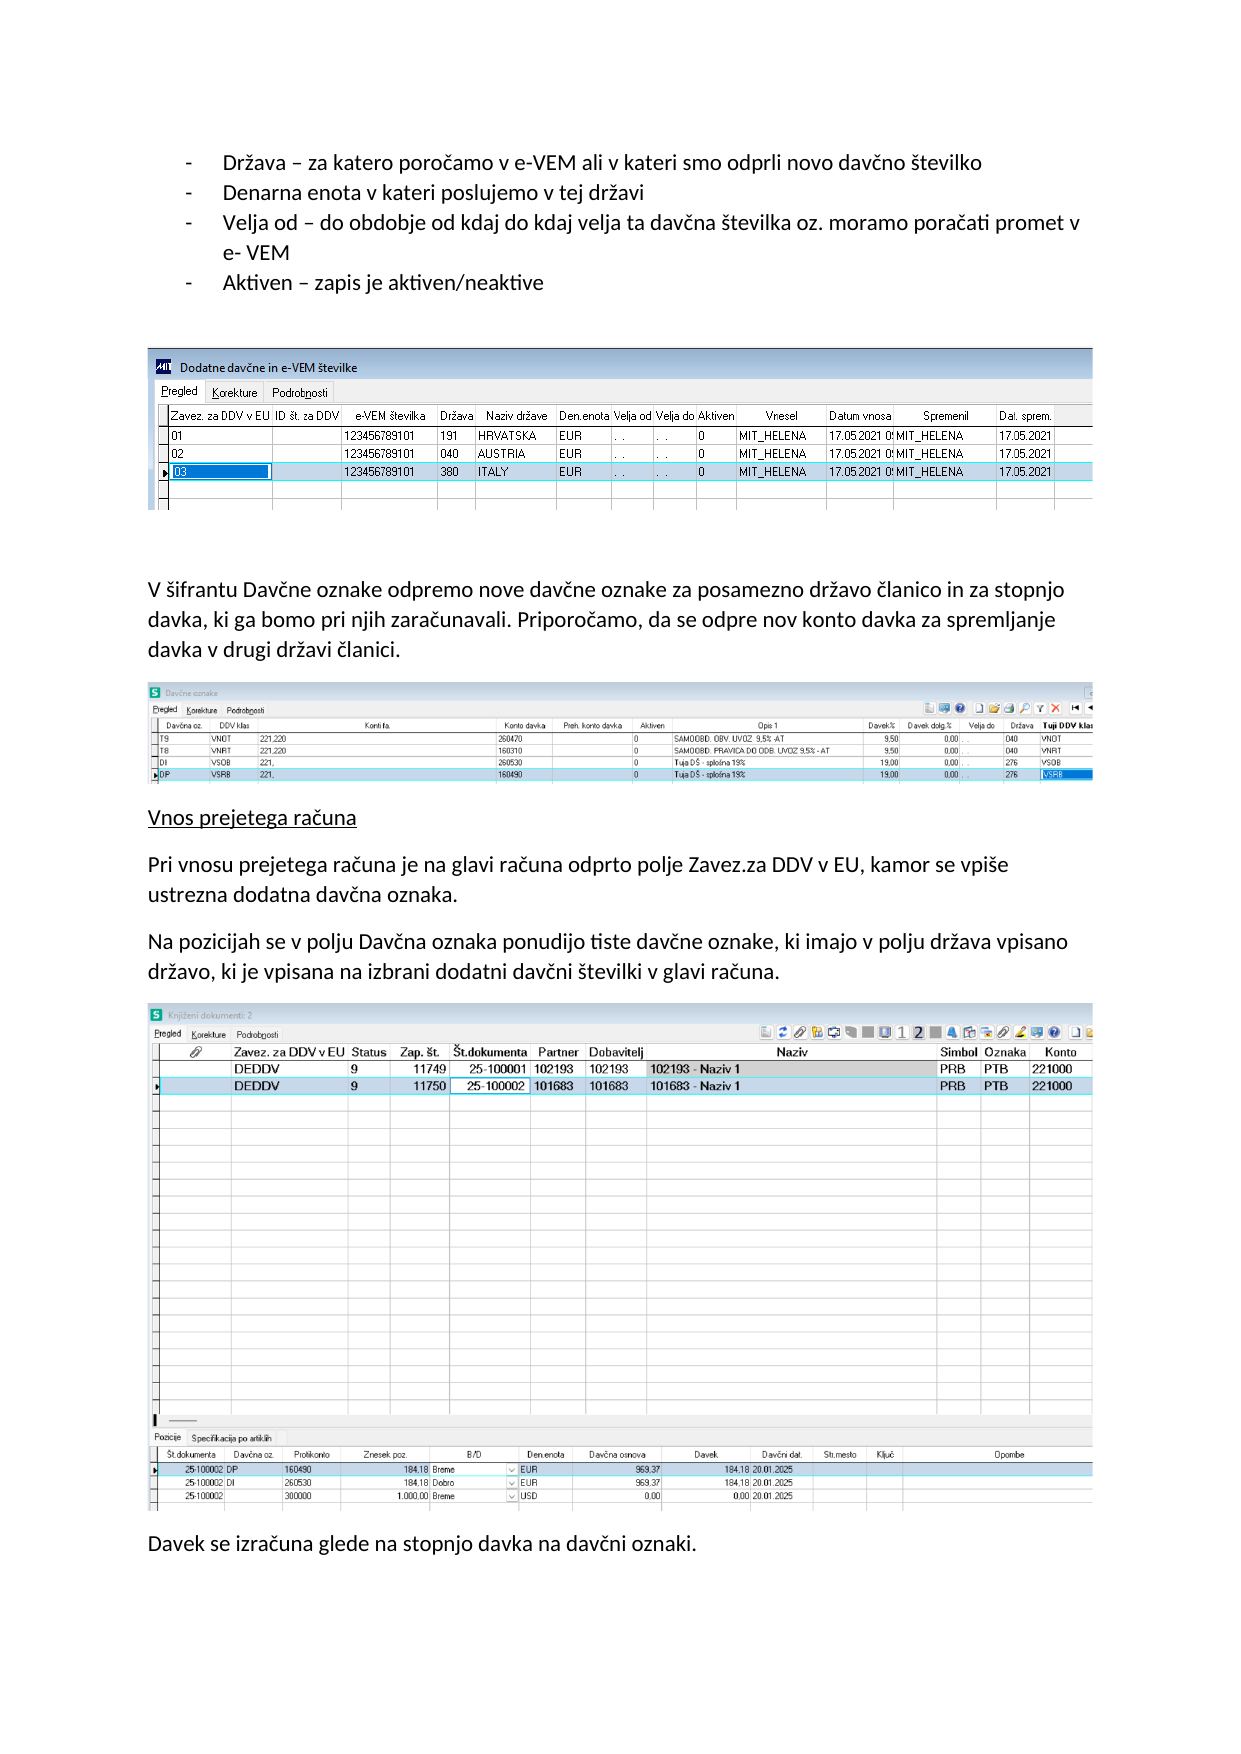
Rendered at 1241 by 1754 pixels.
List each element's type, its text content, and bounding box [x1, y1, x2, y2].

list Država – za katero poročamo v e-VEM ali v kateri smo odprli novo davčno številko [185, 148, 1093, 176]
text Pri vnosu prejetega računa je na glavi računa odprto polje Zavez.za DDV v EU, kamor se vpiše ustrezna dodatna davčna oznaka. [148, 850, 1093, 908]
text Na pozicijah se v polju Davčna oznaka ponudijo tiste davčne oznake, ki imajo v polju država vpisano državo, ki je vpisana na izbrani dodatni davčni številki v glavi računa. [148, 927, 1093, 985]
text Vnos prejetega računa [148, 803, 1093, 831]
text V šifrantu Davčne oznake odpremo nove davčne oznake za posamezno državo članico in za stopnjo davka, ki ga bomo pri njih zaračunavali. Priporočamo, da se odpre nov konto davka za spremljanje davka v drugi državi članici. [148, 575, 1093, 663]
list Aktiven – zapis je aktiven/neaktive [185, 268, 1093, 296]
list Denarna enota v kateri poslujemo v tej državi [185, 178, 1093, 206]
picture [147, 1003, 1093, 1511]
text Davek se izračuna glede na stopnjo davka na davčni oznaki. [148, 1529, 1093, 1557]
picture [147, 682, 1093, 784]
picture [147, 345, 1093, 510]
list Velja od – do obdobje od kdaj do kdaj velja ta davčna številka oz. moramo poračati promet v e- VEM [185, 208, 1093, 266]
